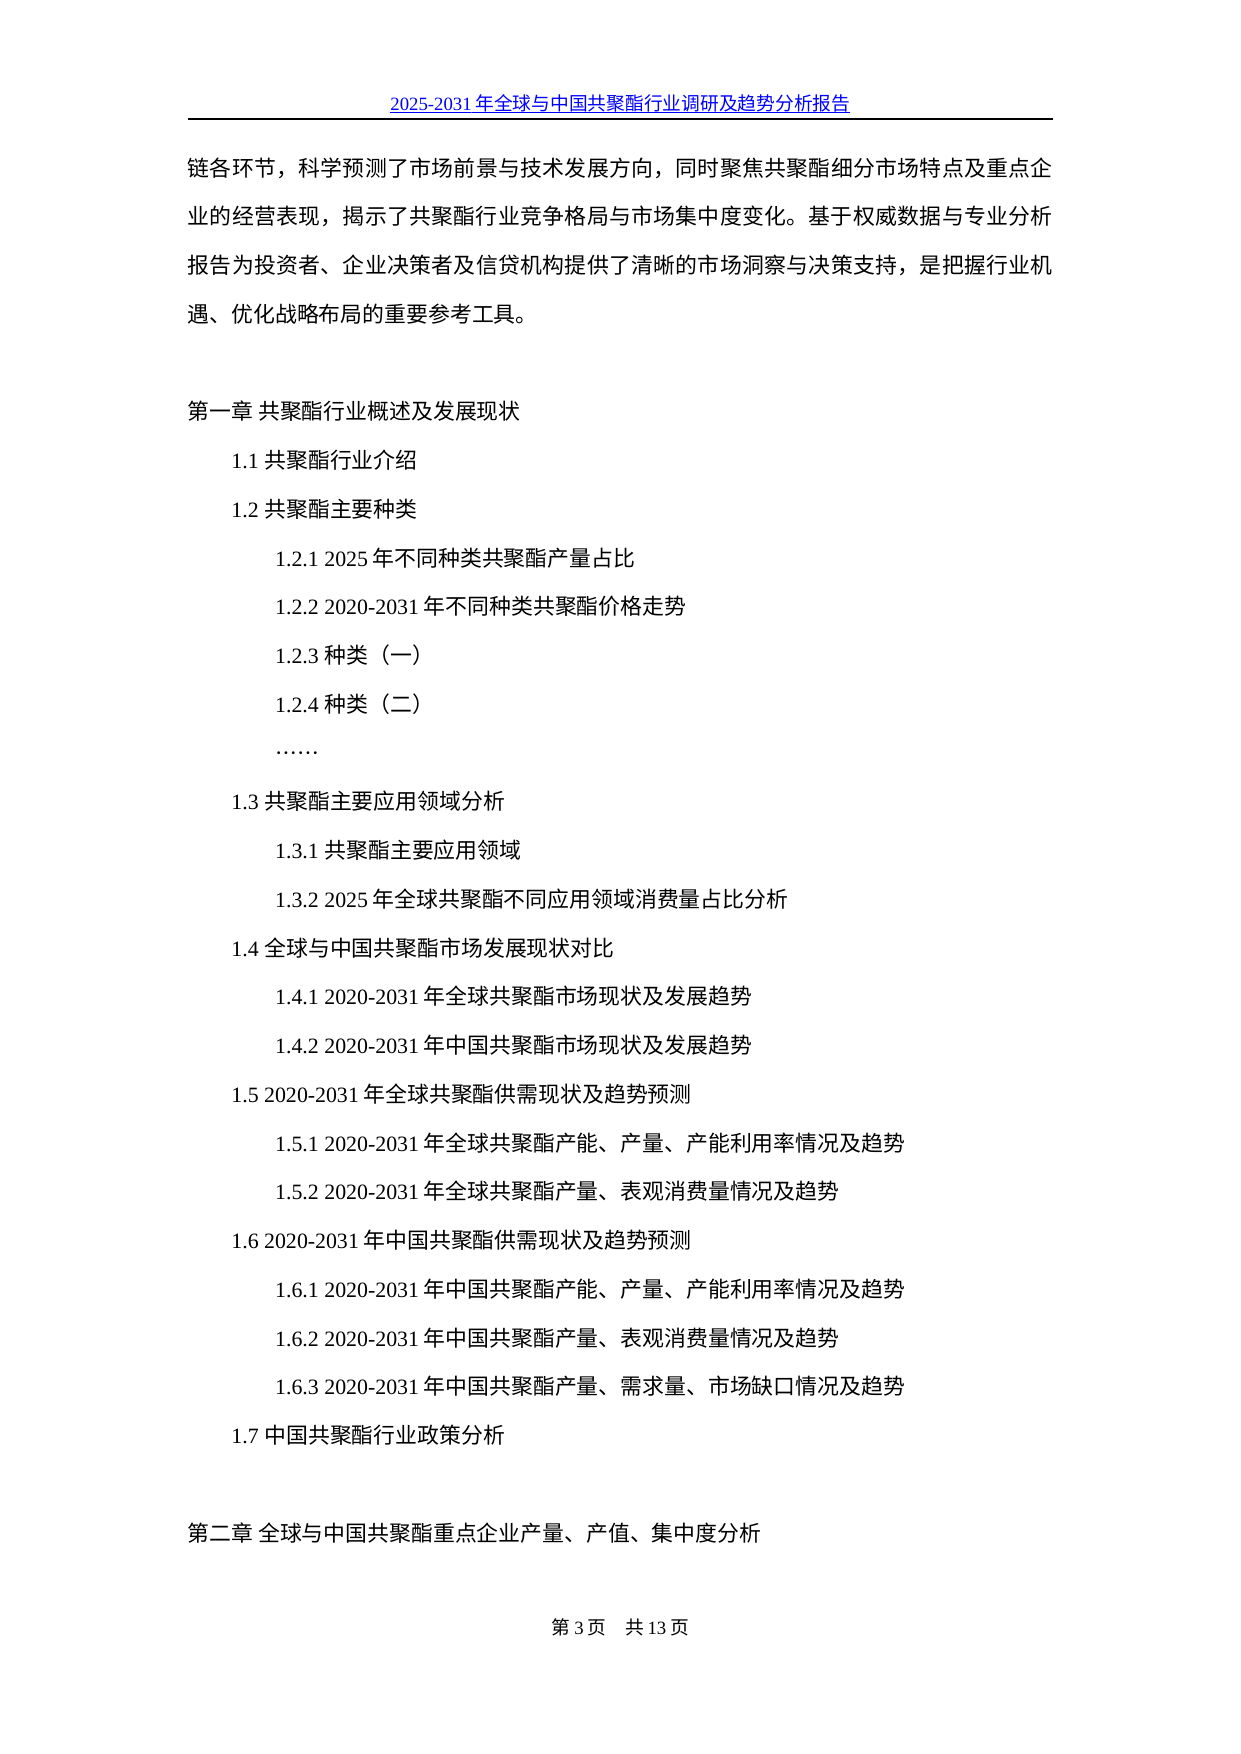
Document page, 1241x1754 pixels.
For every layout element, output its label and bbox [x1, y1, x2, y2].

text [187, 150, 1053, 1548]
